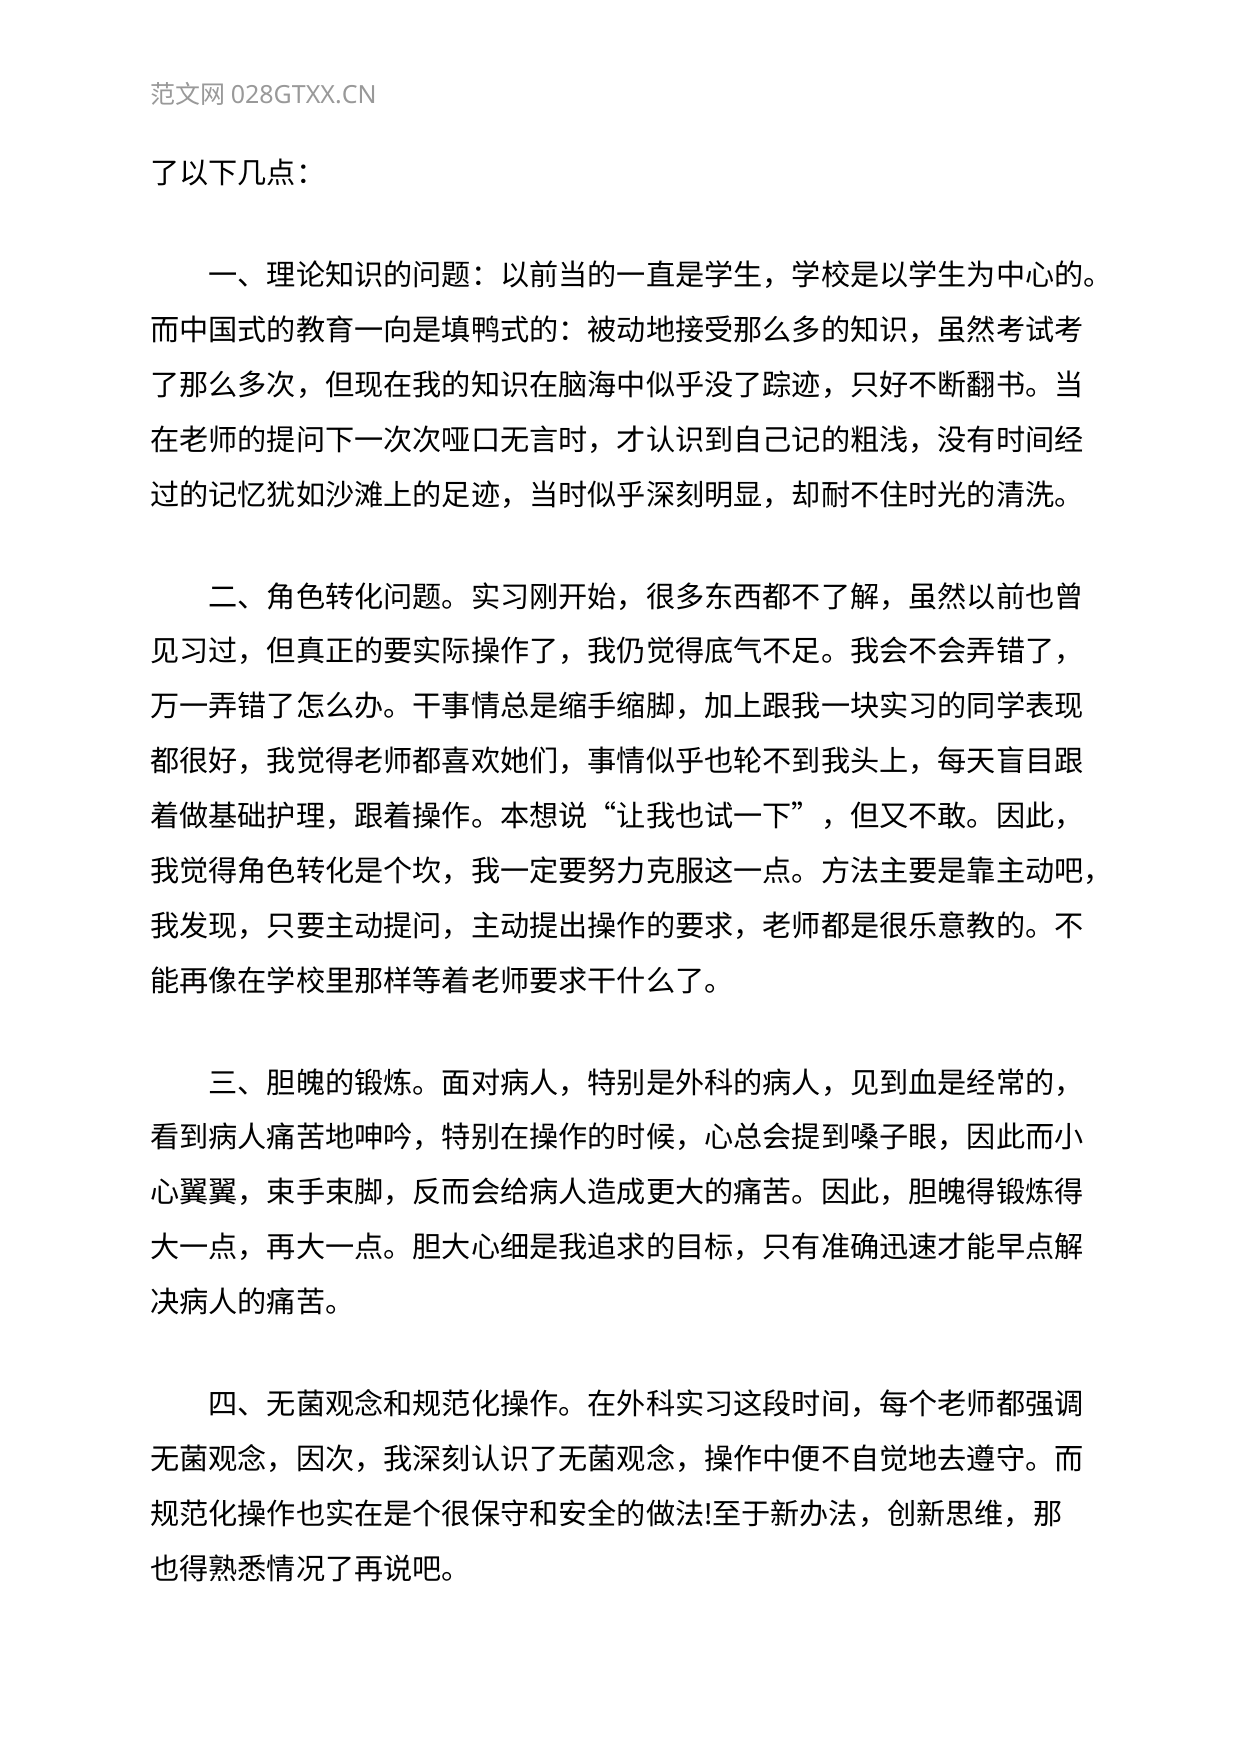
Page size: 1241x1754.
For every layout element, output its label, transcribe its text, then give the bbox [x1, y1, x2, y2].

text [150, 150, 1090, 192]
text 三、胆魄的锻炼。面对病人，特别是外科的病人，见到血是经常的，看到病人痛苦地呻吟，特别在操作的时候，心总会提到嗓子眼，因此而小心翼翼，束手束脚，反而会给病人造成更大的痛苦。因此，胆魄得锻炼得大一点，再大一点。胆大心细是我追求的目标，只有准确迅速才能早点解决病人的痛苦。 [150, 1059, 1090, 1321]
text 四、无菌观念和规范化操作。在外科实习这段时间，每个老师都强调无菌观念，因次，我深刻认识了无菌观念，操作中便不自觉地去遵守。而规范化操作也实在是个很保守和安全的做法!至于新办法，创新思维，那也得熟悉情况了再说吧。 [150, 1381, 1090, 1588]
text 二、角色转化问题。实习刚开始，很多东西都不了解，虽然以前也曾见习过，但真正的要实际操作了，我仍觉得底气不足。我会不会弄错了，万一弄错了怎么办。干事情总是缩手缩脚，加上跟我一块实习的同学表现都很好，我觉得老师都喜欢她们，事情似乎也轮不到我头上，每天盲目跟着做基础护理，跟着操作。本想说“让我也试一下”，但又不敢。因此，我觉得角色转化是个坎，我一定要努力克服这一点。方法主要是靠主动吧，我发现，只要主动提问，主动提出操作的要求，老师都是很乐意教的。不能再像在学校里那样等着老师要求干什么了。 [150, 573, 1090, 1000]
text 一、理论知识的问题：以前当的一直是学生，学校是以学生为中心的。而中国式的教育一向是填鸭式的：被动地接受那么多的知识，虽然考试考了那么多次，但现在我的知识在脑海中似乎没了踪迹，只好不断翻书。当在老师的提问下一次次哑口无言时，才认识到自己记的粗浅，没有时间经过的记忆犹如沙滩上的足迹，当时似乎深刻明显，却耐不住时光的清洗。 [150, 252, 1090, 514]
